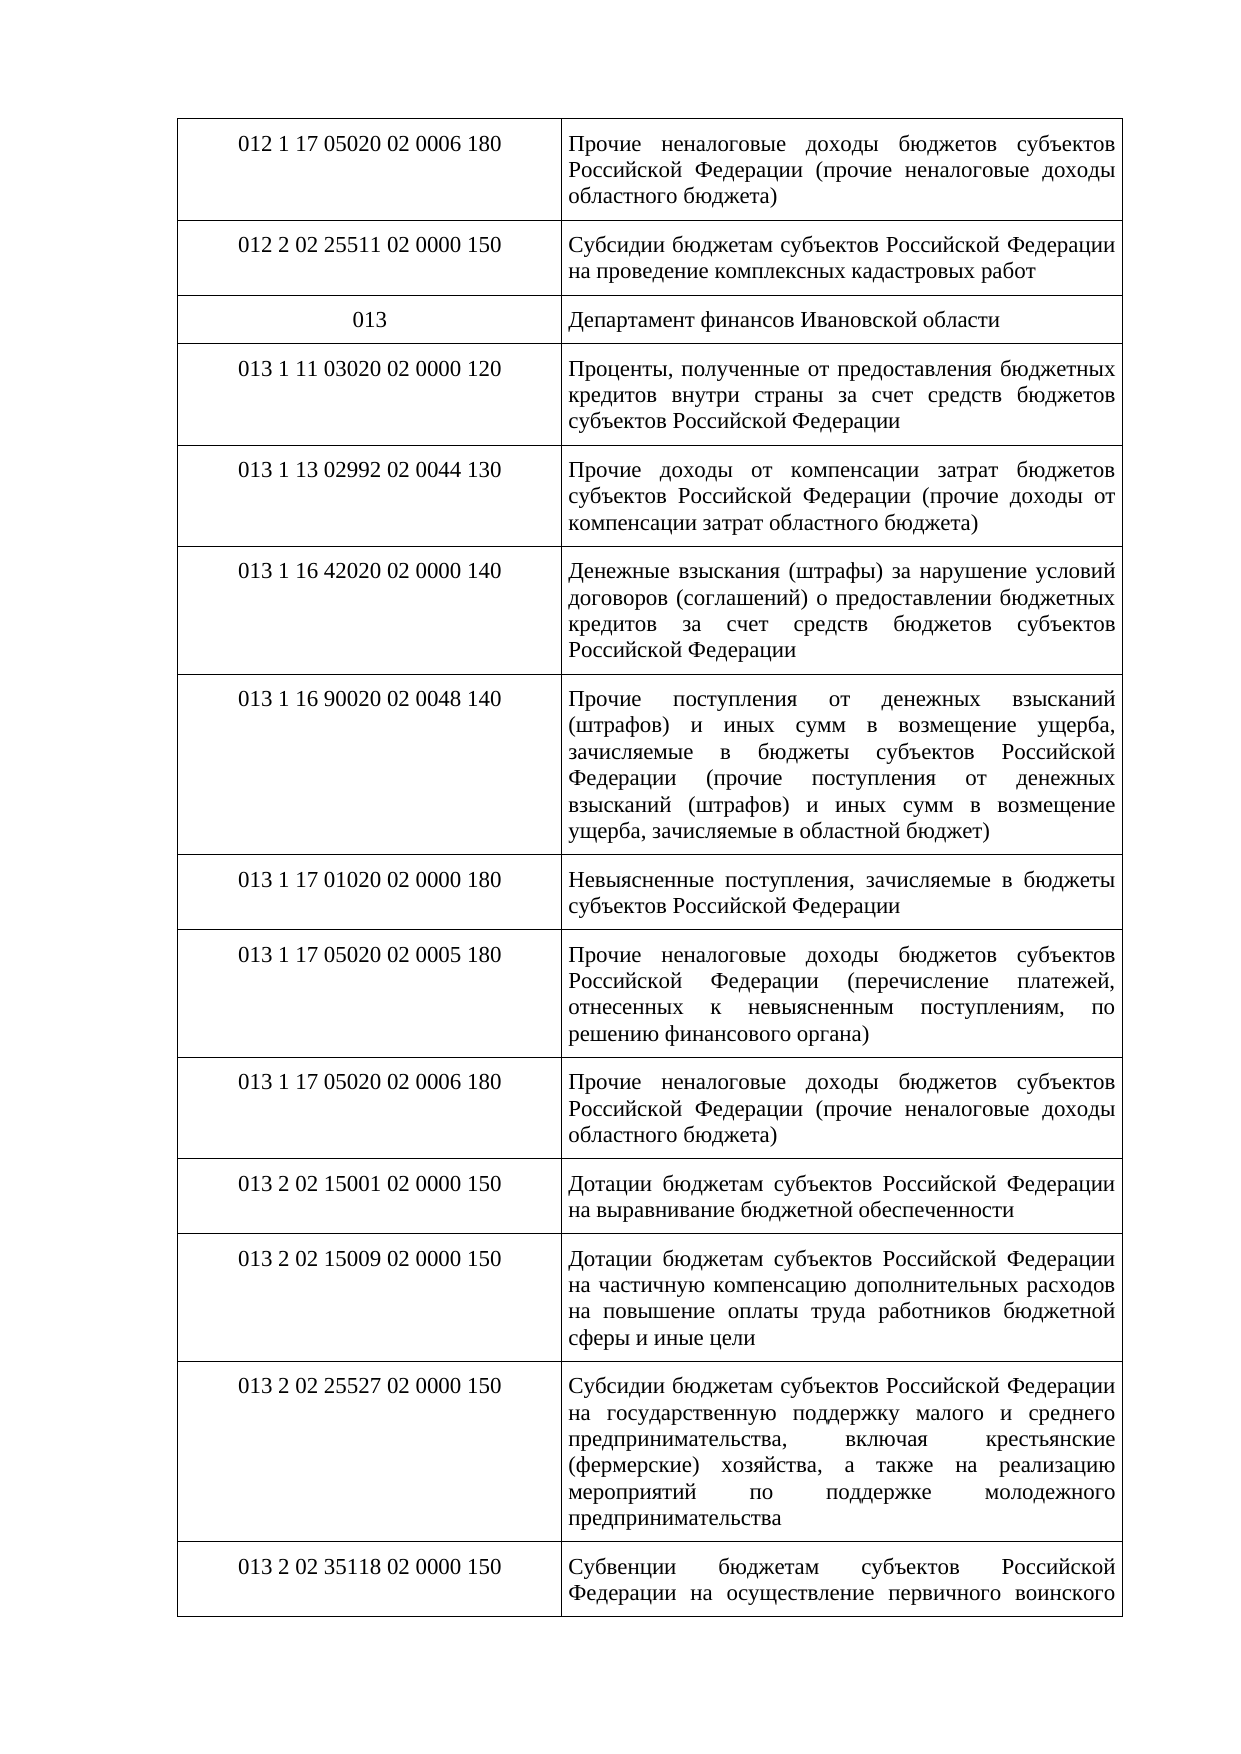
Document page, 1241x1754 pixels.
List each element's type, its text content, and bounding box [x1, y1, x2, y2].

table_cell 013 2 02 15009 02 0000 150 [178, 1234, 561, 1361]
table_cell Дотации бюджетам субъектов Российской Федерации на выравнивание бюджетной обеспеченности [562, 1159, 1122, 1233]
table_cell Прочие неналоговые доходы бюджетов субъектов Российской Федерации (прочие неналоговые доходы областного бюджета) [562, 1058, 1122, 1158]
table_cell Субсидии бюджетам субъектов Российской Федерации на проведение комплексных кадастровых работ [562, 221, 1122, 294]
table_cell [562, 1542, 1122, 1616]
table_cell 013 1 16 90020 02 0048 140 [178, 675, 561, 854]
table_cell Прочие доходы от компенсации затрат бюджетов субъектов Российской Федерации (прочие доходы от компенсации затрат областного бюджета) [562, 446, 1122, 546]
table_cell 013 1 17 05020 02 0006 180 [178, 1058, 561, 1158]
table_cell 013 1 11 03020 02 0000 120 [178, 344, 561, 444]
table_cell 013 1 17 01020 02 0000 180 [178, 855, 561, 929]
table_cell 013 [178, 296, 561, 343]
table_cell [178, 1542, 561, 1616]
table_cell 013 1 16 42020 02 0000 140 [178, 547, 561, 673]
table_cell Денежные взыскания (штрафы) за нарушение условий договоров (соглашений) о предоставлении бюджетных кредитов за счет средств бюджетов субъектов Российской Федерации [562, 547, 1122, 673]
table_cell 013 2 02 15001 02 0000 150 [178, 1159, 561, 1233]
table_cell 013 1 17 05020 02 0005 180 [178, 930, 561, 1057]
table_cell 013 2 02 25527 02 0000 150 [178, 1362, 561, 1541]
table_cell Проценты, полученные от предоставления бюджетных кредитов внутри страны за счет средств бюджетов субъектов Российской Федерации [562, 344, 1122, 444]
table_cell 013 1 13 02992 02 0044 130 [178, 446, 561, 546]
table_cell Прочие неналоговые доходы бюджетов субъектов Российской Федерации (перечисление платежей, отнесенных к невыясненным поступлениям, по решению финансового органа) [562, 930, 1122, 1057]
table_cell 012 2 02 25511 02 0000 150 [178, 221, 561, 294]
table_cell Прочие неналоговые доходы бюджетов субъектов Российской Федерации (прочие неналоговые доходы областного бюджета) [562, 119, 1122, 219]
table_cell Прочие поступления от денежных взысканий (штрафов) и иных сумм в возмещение ущерба, зачисляемые в бюджеты субъектов Российской Федерации (прочие поступления от денежных взысканий (штрафов) и иных сумм в возмещение ущерба, зачисляемые в областной бюджет) [562, 675, 1122, 854]
table_cell Субсидии бюджетам субъектов Российской Федерации на государственную поддержку малого и среднего предпринимательства, включая крестьянские (фермерские) хозяйства, а также на реализацию мероприятий по поддержке молодежного предпринимательства [562, 1362, 1122, 1541]
table_cell Дотации бюджетам субъектов Российской Федерации на частичную компенсацию дополнительных расходов на повышение оплаты труда работников бюджетной сферы и иные цели [562, 1234, 1122, 1361]
table_cell Невыясненные поступления, зачисляемые в бюджеты субъектов Российской Федерации [562, 855, 1122, 929]
table_cell 012 1 17 05020 02 0006 180 [178, 119, 561, 219]
table_cell Департамент финансов Ивановской области [562, 296, 1122, 343]
